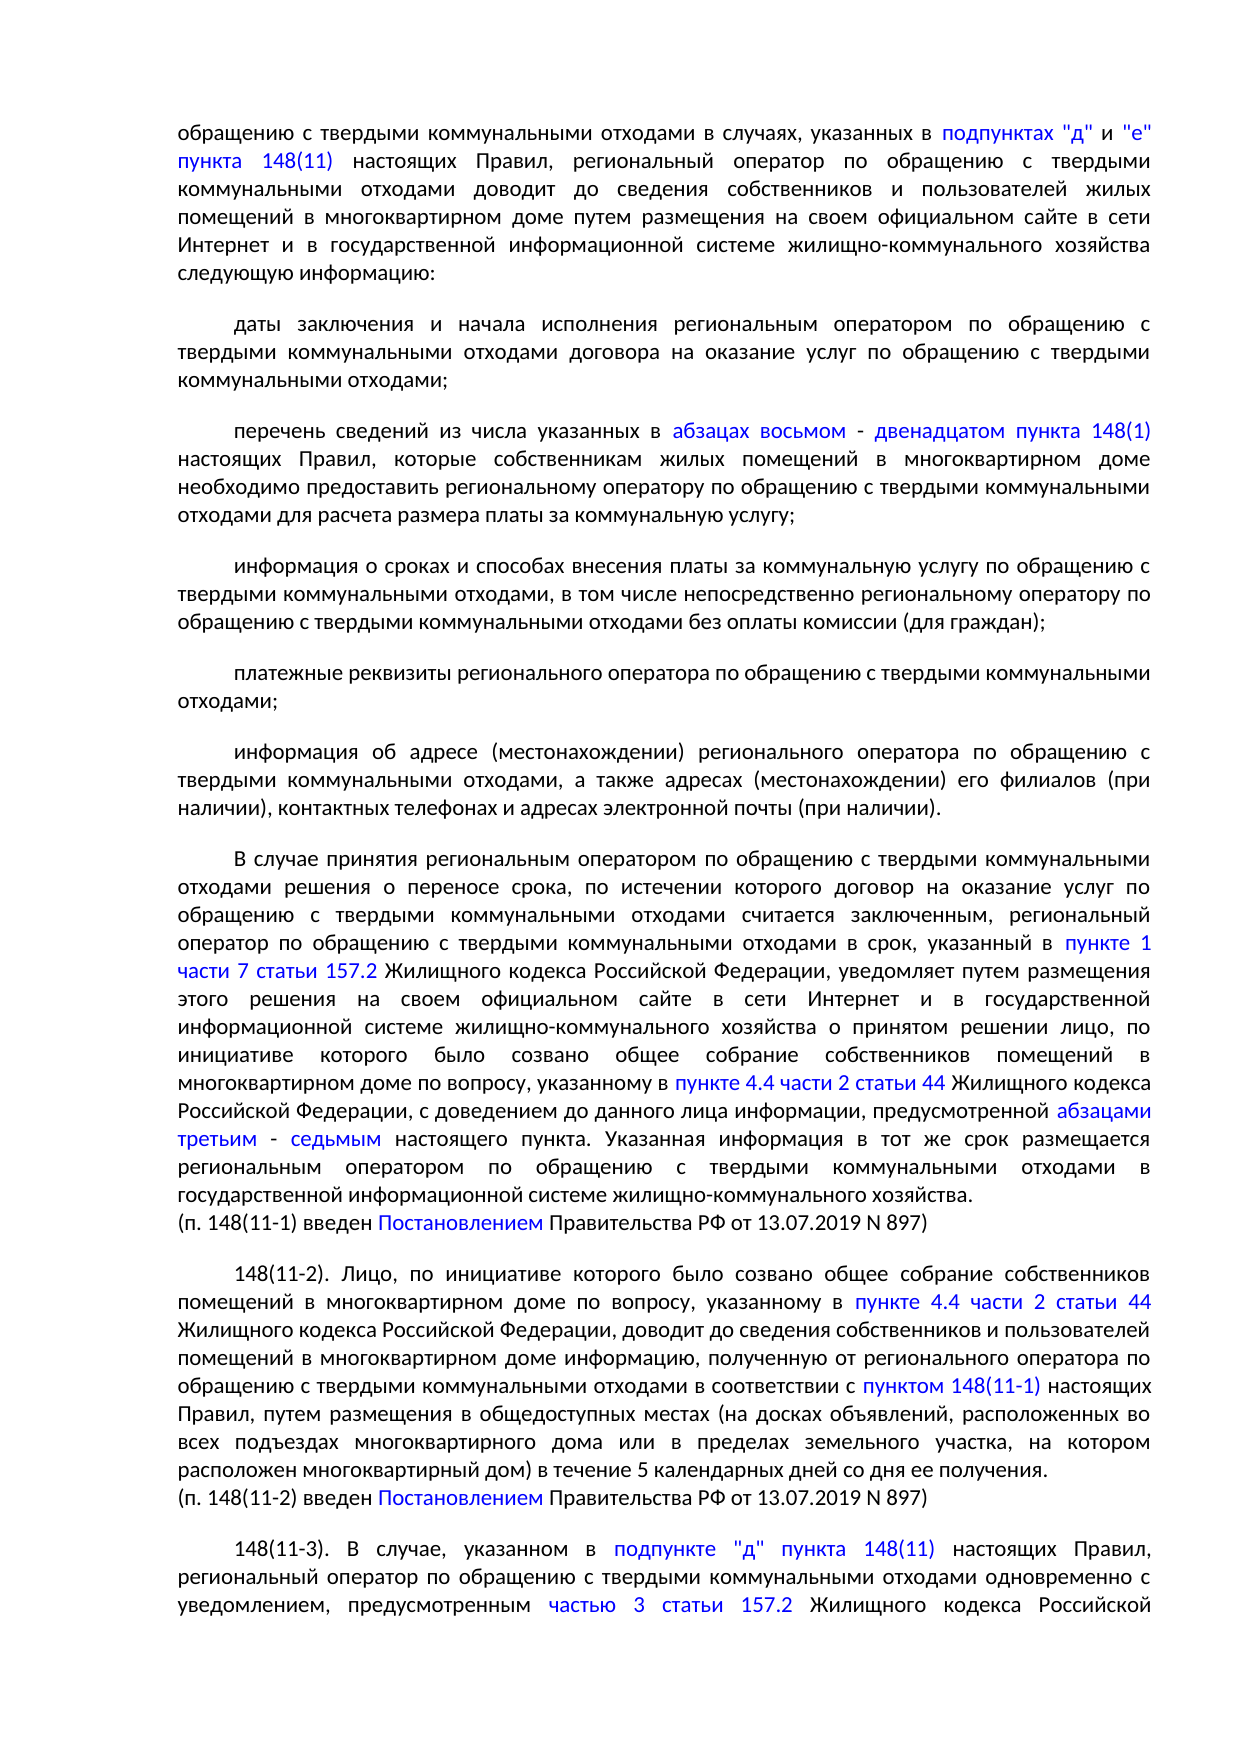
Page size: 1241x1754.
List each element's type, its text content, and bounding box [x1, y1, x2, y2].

text В случае принятия региональным оператором по обращению с твердыми коммунальными отходами решения о переносе срока, по истечении которого договор на оказание услуг по обращению с твердыми коммунальными отходами считается заключенным, региональный оператор по обращению с твердыми коммунальными отходами в срок, указанный в пункте 1 части 7 статьи 157.2 Жилищного кодекса Российской Федерации, уведомляет путем размещения этого решения на своем официальном сайте в сети Интернет и в государственной информационной системе жилищно-коммунального хозяйства о принятом решении лицо, по инициативе которого было созвано общее собрание собственников помещений в многоквартирном доме по вопросу, указанному в пункте 4.4 части 2 статьи 44 Жилищного кодекса Российской Федерации, с доведением до данного лица информации, предусмотренной абзацами третьим - седьмым настоящего пункта. Указанная информация в тот же срок размещается региональным оператором по обращению с твердыми коммунальными отходами в государственной информационной системе жилищно-коммунального хозяйства. [177, 844, 1152, 1208]
text (п. 148(11-1) введен Постановлением Правительства РФ от 13.07.2019 N 897) [177, 1208, 1152, 1236]
text 148(11-2). Лицо, по инициативе которого было созвано общее собрание собственников помещений в многоквартирном доме по вопросу, указанному в пункте 4.4 части 2 статьи 44 Жилищного кодекса Российской Федерации, доводит до сведения собственников и пользователей помещений в многоквартирном доме информацию, полученную от регионального оператора по обращению с твердыми коммунальными отходами в соответствии с пунктом 148(11-1) настоящих Правил, путем размещения в общедоступных местах (на досках объявлений, расположенных во всех подъездах многоквартирного дома или в пределах земельного участка, на котором расположен многоквартирный дом) в течение 5 календарных дней со дня ее получения. [177, 1259, 1152, 1483]
text перечень сведений из числа указанных в абзацах восьмом - двенадцатом пункта 148(1) настоящих Правил, которые собственникам жилых помещений в многоквартирном доме необходимо предоставить региональному оператору по обращению с твердыми коммунальными отходами для расчета размера платы за коммунальную услугу; [177, 416, 1152, 528]
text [177, 1534, 1152, 1618]
text (п. 148(11-2) введен Постановлением Правительства РФ от 13.07.2019 N 897) [177, 1483, 1152, 1511]
text платежные реквизиты регионального оператора по обращению с твердыми коммунальными отходами; [177, 658, 1152, 714]
text информация об адресе (местонахождении) регионального оператора по обращению с твердыми коммунальными отходами, а также адресах (местонахождении) его филиалов (при наличии), контактных телефонах и адресах электронной почты (при наличии). [177, 737, 1152, 821]
text информация о сроках и способах внесения платы за коммунальную услугу по обращению с твердыми коммунальными отходами, в том числе непосредственно региональному оператору по обращению с твердыми коммунальными отходами без оплаты комиссии (для граждан); [177, 551, 1152, 635]
text даты заключения и начала исполнения региональным оператором по обращению с твердыми коммунальными отходами договора на оказание услуг по обращению с твердыми коммунальными отходами; [177, 309, 1152, 393]
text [177, 118, 1152, 286]
